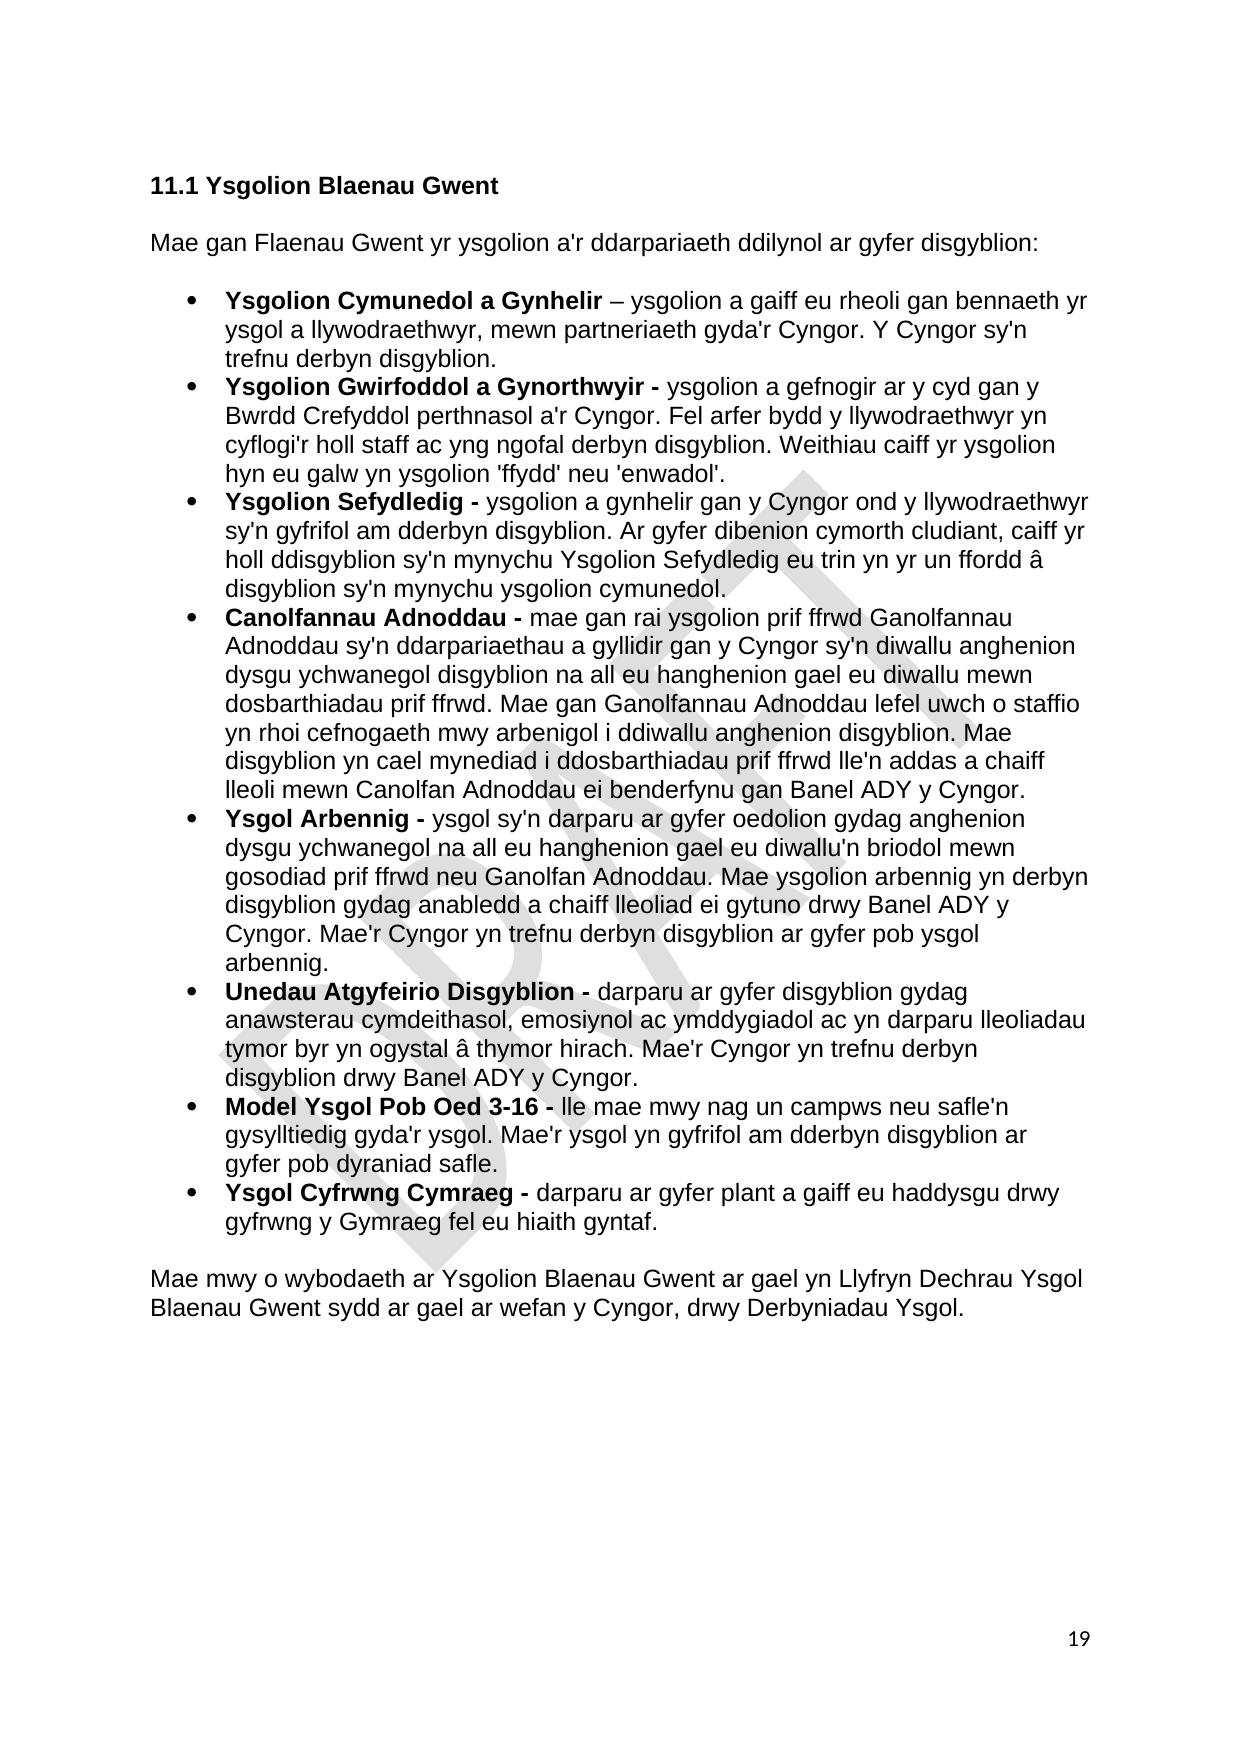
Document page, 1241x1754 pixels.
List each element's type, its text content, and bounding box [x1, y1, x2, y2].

list Ysgol Cyfrwng Cymraeg - darparu ar gyfer plant a gaiff eu haddysgu drwy gyfrwng y Gymraeg fel eu hiaith gyntaf. [187, 1178, 1090, 1236]
list Ysgol Arbennig - ysgol sy'n darparu ar gyfer oedolion gydag anghenion dysgu ychwanegol na all eu hanghenion gael eu diwallu'n briodol mewn gosodiad prif ffrwd neu Ganolfan Adnoddau. Mae ysgolion arbennig yn derbyn disgyblion gydag anabledd a chaiff lleoliad ei gytuno drwy Banel ADY y Cyngor. Mae'r Cyngor yn trefnu derbyn disgyblion ar gyfer pob ysgol arbennig. [187, 804, 1090, 976]
list Canolfannau Adnoddau - mae gan rai ysgolion prif ffrwd Ganolfannau Adnoddau sy'n ddarpariaethau a gyllidir gan y Cyngor sy'n diwallu anghenion dysgu ychwanegol disgyblion na all eu hanghenion gael eu diwallu mewn dosbarthiadau prif ffrwd. Mae gan Ganolfannau Adnoddau lefel uwch o staffio yn rhoi cefnogaeth mwy arbenigol i ddiwallu anghenion disgyblion. Mae disgyblion yn cael mynediad i ddosbarthiadau prif ffrwd lle'n addas a chaiff lleoli mewn Canolfan Adnoddau ei benderfynu gan Banel ADY y Cyngor. [187, 602, 1090, 804]
text Mae mwy o wybodaeth ar Ysgolion Blaenau Gwent ar gael yn Llyfryn Dechrau Ysgol Blaenau Gwent sydd ar gael ar wefan y Cyngor, drwy Derbyniadau Ysgol. [150, 1264, 1090, 1322]
text 11.1 Ysgolion Blaenau Gwent [150, 171, 1090, 200]
list Unedau Atgyfeirio Disgyblion - darparu ar gyfer disgyblion gydag anawsterau cymdeithasol, emosiynol ac ymddygiadol ac yn darparu lleoliadau tymor byr yn ogystal â thymor hirach. Mae'r Cyngor yn trefnu derbyn disgyblion drwy Banel ADY y Cyngor. [187, 976, 1090, 1092]
list Model Ysgol Pob Oed 3-16 - lle mae mwy nag un campws neu safle'n gysylltiedig gyda'r ysgol. Mae'r ysgol yn gyfrifol am dderbyn disgyblion ar gyfer pob dyraniad safle. [187, 1092, 1090, 1178]
text Mae gan Flaenau Gwent yr ysgolion a'r ddarpariaeth ddilynol ar gyfer disgyblion: [150, 228, 1090, 257]
list Ysgolion Sefydledig - ysgolion a gynhelir gan y Cyngor ond y llywodraethwyr sy'n gyfrifol am dderbyn disgyblion. Ar gyfer dibenion cymorth cludiant, caiff yr holl ddisgyblion sy'n mynychu Ysgolion Sefydledig eu trin yn yr un ffordd â disgyblion sy'n mynychu ysgolion cymunedol. [187, 487, 1090, 602]
list Ysgolion Gwirfoddol a Gynorthwyir - ysgolion a gefnogir ar y cyd gan y Bwrdd Crefyddol perthnasol a'r Cyngor. Fel arfer bydd y llywodraethwyr yn cyflogi'r holl staff ac yng ngofal derbyn disgyblion. Weithiau caiff yr ysgolion hyn eu galw yn ysgolion 'ffydd' neu 'enwadol'. [187, 372, 1090, 487]
list Ysgolion Cymunedol a Gynhelir – ysgolion a gaiff eu rheoli gan bennaeth yr ysgol a llywodraethwyr, mewn partneriaeth gyda'r Cyngor. Y Cyngor sy'n trefnu derbyn disgyblion. [187, 286, 1090, 372]
